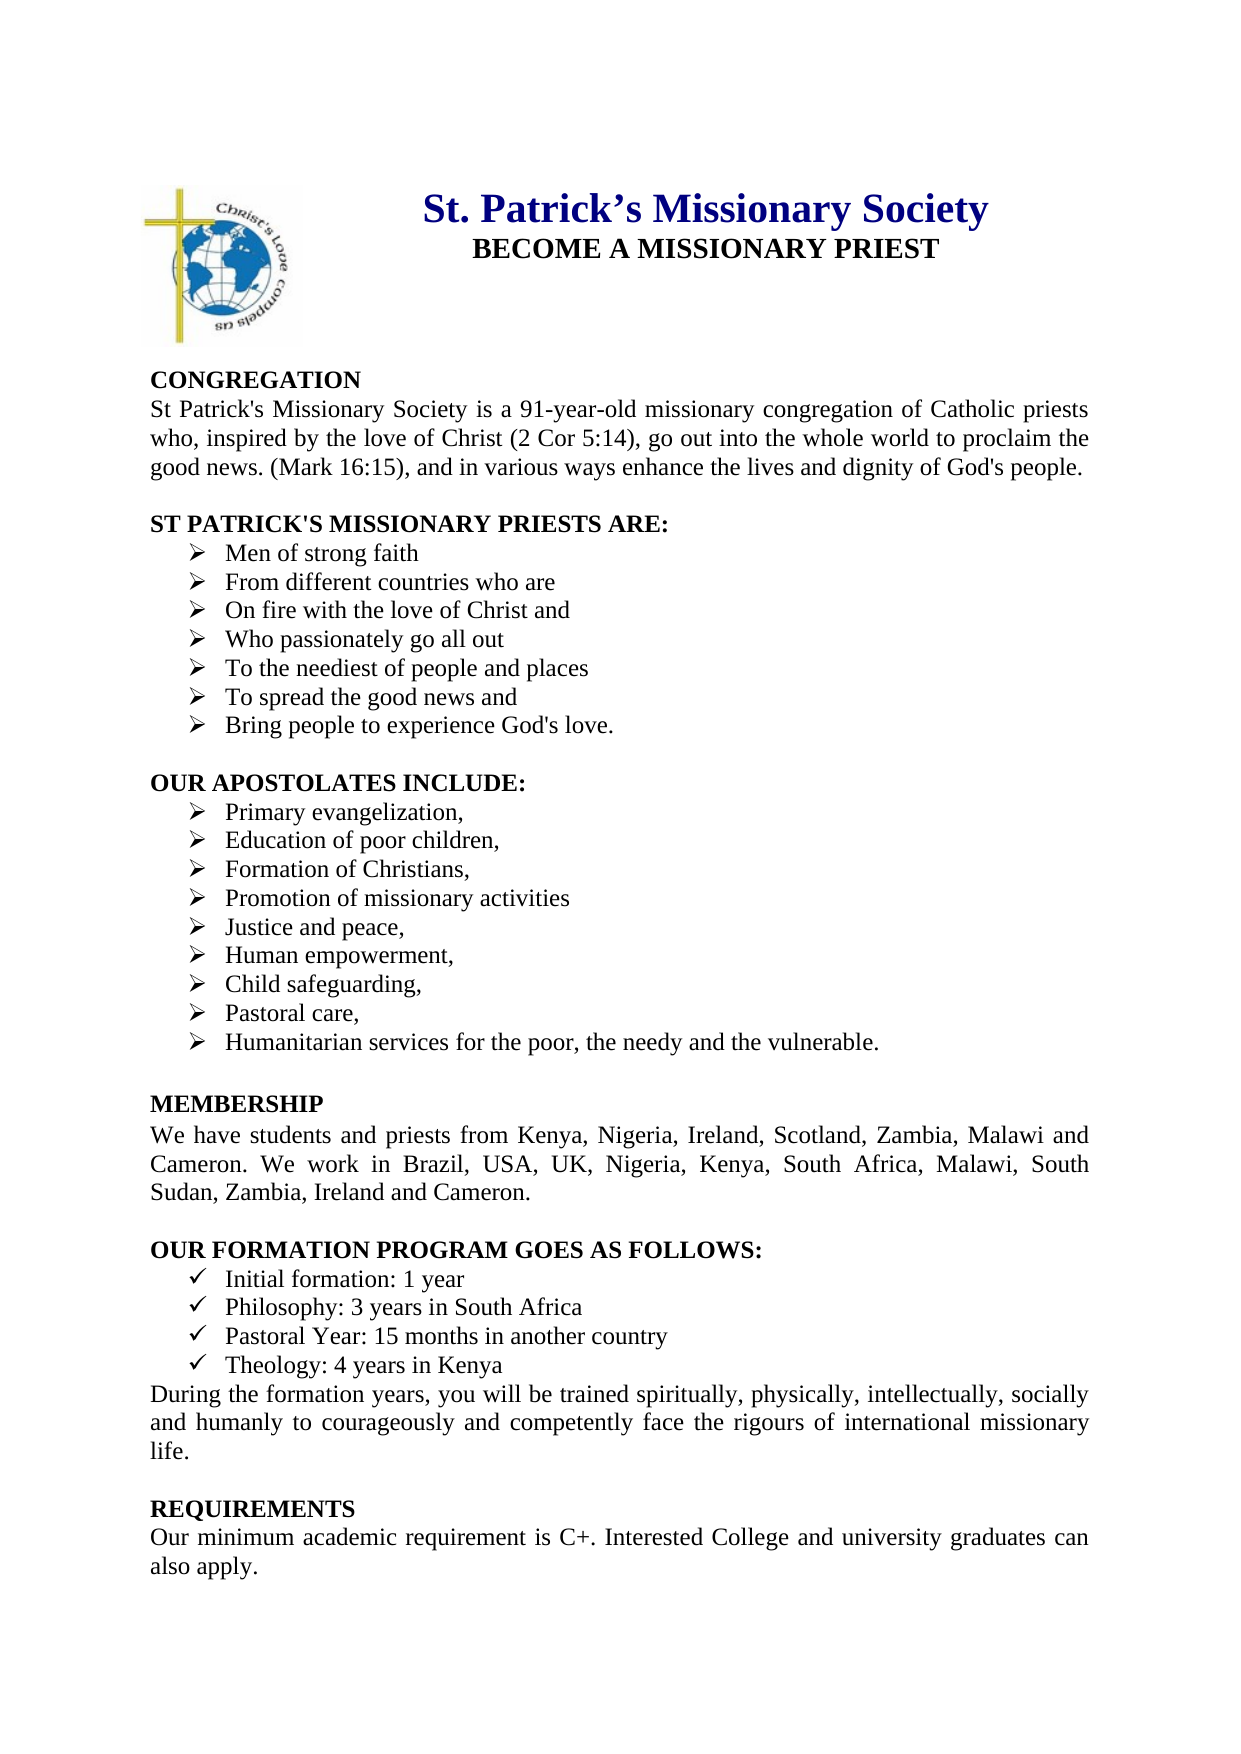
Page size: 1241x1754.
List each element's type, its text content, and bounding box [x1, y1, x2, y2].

text OUR APOSTOLATES INCLUDE: [150, 768, 1090, 797]
list Theology: 4 years in Kenya [187, 1350, 1090, 1379]
text ST PATRICK'S MISSIONARY PRIESTS ARE: [150, 509, 1090, 538]
list Initial formation: 1 year [187, 1264, 1090, 1292]
text During the formation years, you will be trained spiritually, physically, intellectually, socially and humanly to courageously and competently face the rigours of international missionary life. [150, 1379, 1090, 1465]
list Child safeguarding, [187, 969, 1090, 998]
list To spread the good news and [187, 682, 1090, 711]
list Primary evangelization, [187, 797, 1090, 826]
list Philosophy: 3 years in South Africa [187, 1292, 1090, 1321]
list Bring people to experience God's love. [187, 711, 1090, 739]
text We have students and priests from Kenya, Nigeria, Ireland, Scotland, Zambia, Malawi and Cameron. We work in Brazil, USA, UK, Nigeria, Kenya, South Africa, Malawi, South Sudan, Zambia, Ireland and Cameron. [150, 1120, 1090, 1206]
text St. Patrick’s Missionary Society [150, 183, 1090, 231]
list Human empowerment, [187, 941, 1090, 969]
text St Patrick's Missionary Society is a 91-year-old missionary congregation of Catholic priests who, inspired by the love of Christ (2 Cor 5:14), go out into the whole world to proclaim the good news. (Mark 16:15), and in various ways enhance the lives and dignity of God's people. [150, 394, 1090, 481]
list Pastoral care, [187, 998, 1090, 1027]
list To the neediest of people and places [187, 653, 1090, 682]
text MEMBERSHIP [150, 1089, 1090, 1118]
list Promotion of missionary activities [187, 883, 1090, 912]
text CONGREGATION [150, 366, 1090, 394]
list Pastoral Year: 15 months in another country [187, 1321, 1090, 1350]
list Who passionately go all out [187, 624, 1090, 653]
list Men of strong faith [187, 538, 1090, 567]
list Education of poor children, [187, 826, 1090, 854]
text BECOME A MISSIONARY PRIEST [303, 231, 1090, 265]
text OUR FORMATION PROGRAM GOES AS FOLLOWS: [150, 1235, 1090, 1264]
picture [140, 185, 303, 347]
text REQUIREMENTS [150, 1494, 1090, 1522]
list Formation of Christians, [187, 854, 1090, 883]
list Humanitarian services for the poor, the needy and the vulnerable. [187, 1027, 1090, 1056]
list Justice and peace, [187, 912, 1090, 941]
text Our minimum academic requirement is C+. Interested College and university graduates can also apply. [150, 1522, 1090, 1580]
list On fire with the love of Christ and [187, 596, 1090, 624]
list From different countries who are [187, 567, 1090, 596]
